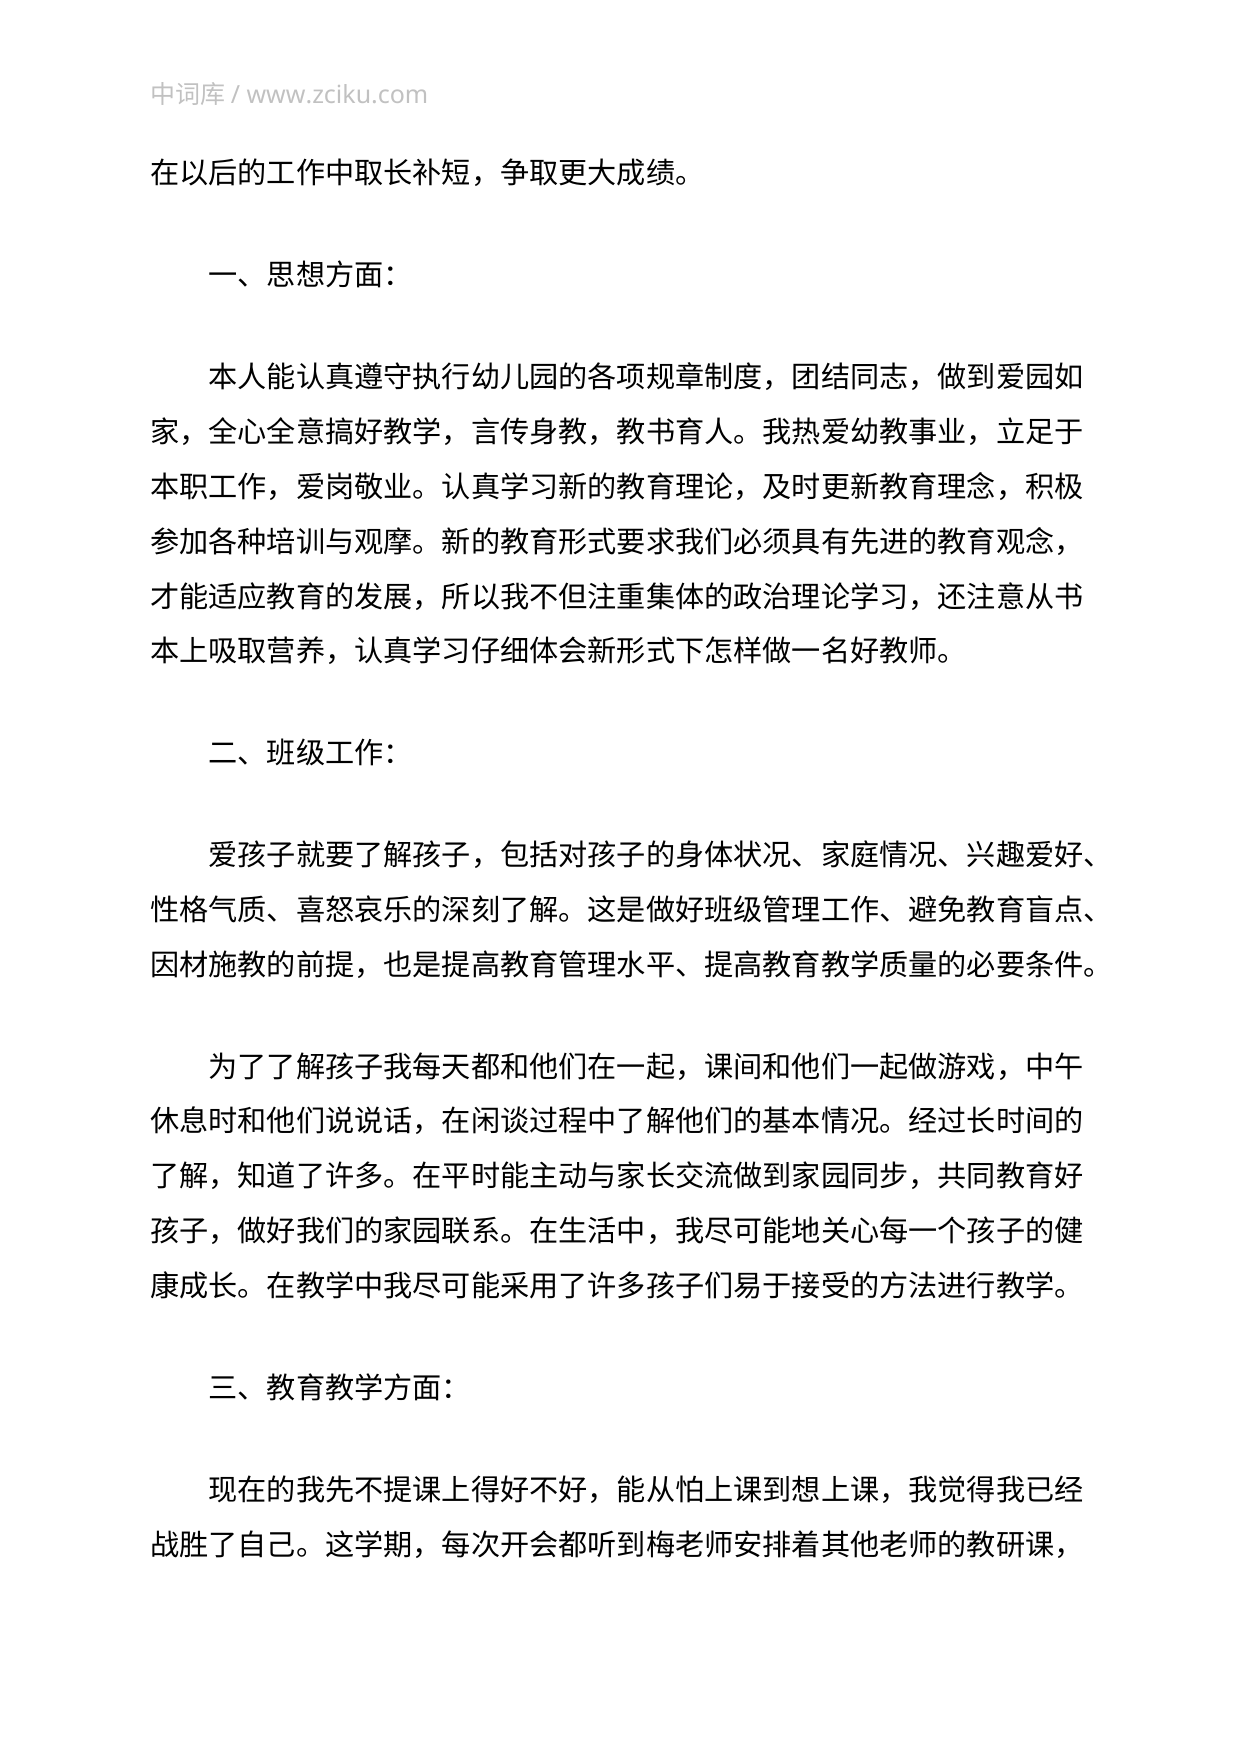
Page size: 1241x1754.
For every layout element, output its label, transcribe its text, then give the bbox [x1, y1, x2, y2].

text 本人能认真遵守执行幼儿园的各项规章制度，团结同志，做到爱园如家，全心全意搞好教学，言传身教，教书育人。我热爱幼教事业，立足于本职工作，爱岗敬业。认真学习新的教育理论，及时更新教育理念，积极参加各种培训与观摩。新的教育形式要求我们必须具有先进的教育观念，才能适应教育的发展，所以我不但注重集体的政治理论学习，还注意从书本上吸取营养，认真学习仔细体会新形式下怎样做一名好教师。 [150, 353, 1090, 670]
text 为了了解孩子我每天都和他们在一起，课间和他们一起做游戏，中午休息时和他们说说话，在闲谈过程中了解他们的基本情况。经过长时间的了解，知道了许多。在平时能主动与家长交流做到家园同步，共同教育好孩子，做好我们的家园联系。在生活中，我尽可能地关心每一个孩子的健康成长。在教学中我尽可能采用了许多孩子们易于接受的方法进行教学。 [150, 1043, 1090, 1305]
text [150, 1466, 1090, 1563]
text 二、班级工作： [150, 730, 1090, 772]
text 爱孩子就要了解孩子，包括对孩子的身体状况、家庭情况、兴趣爱好、性格气质、喜怒哀乐的深刻了解。这是做好班级管理工作、避免教育盲点、因材施教的前提，也是提高教育管理水平、提高教育教学质量的必要条件。 [150, 832, 1090, 984]
text 三、教育教学方面： [150, 1364, 1090, 1407]
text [150, 150, 1090, 192]
text 一、思想方面： [150, 252, 1090, 294]
